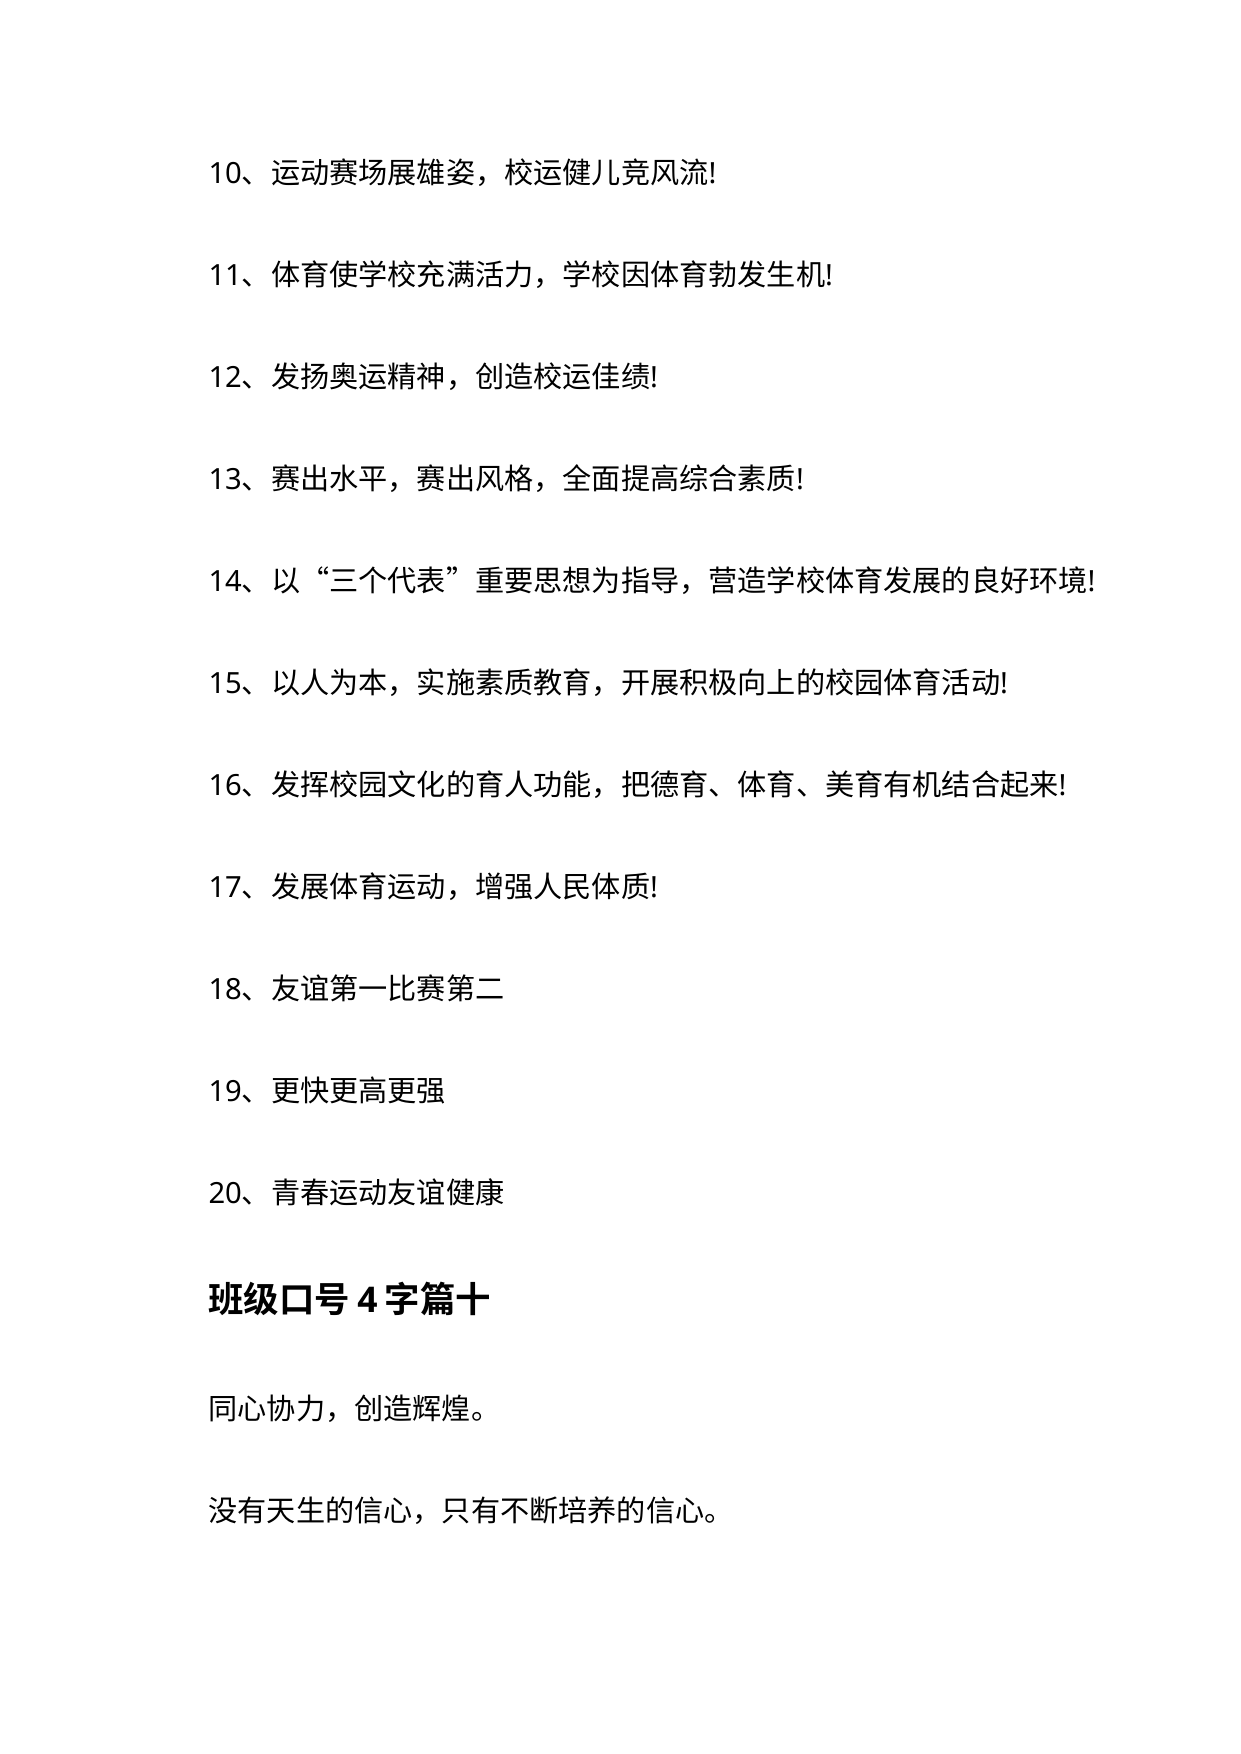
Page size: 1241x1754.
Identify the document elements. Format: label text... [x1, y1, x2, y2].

text 同心协力，创造辉煌。 [150, 1385, 1090, 1428]
text 17、发展体育运动，增强人民体质! [150, 864, 1090, 906]
text 14、以“三个代表”重要思想为指导，营造学校体育发展的良好环境! [150, 558, 1090, 600]
text 13、赛出水平，赛出风格，全面提高综合素质! [150, 456, 1090, 498]
text 20、青春运动友谊健康 [150, 1170, 1090, 1212]
text 11、体育使学校充满活力，学校因体育勃发生机! [150, 252, 1090, 294]
text 19、更快更高更强 [150, 1068, 1090, 1110]
text 16、发挥校园文化的育人功能，把德育、体育、美育有机结合起来! [150, 762, 1090, 804]
text 12、发扬奥运精神，创造校运佳绩! [150, 354, 1090, 396]
text 10、运动赛场展雄姿，校运健儿竞风流! [150, 150, 1090, 192]
text 班级口号4字篇十 [150, 1272, 1090, 1323]
text 18、友谊第一比赛第二 [150, 966, 1090, 1008]
text 没有天生的信心，只有不断培养的信心。 [150, 1487, 1090, 1529]
text 15、以人为本，实施素质教育，开展积极向上的校园体育活动! [150, 660, 1090, 702]
